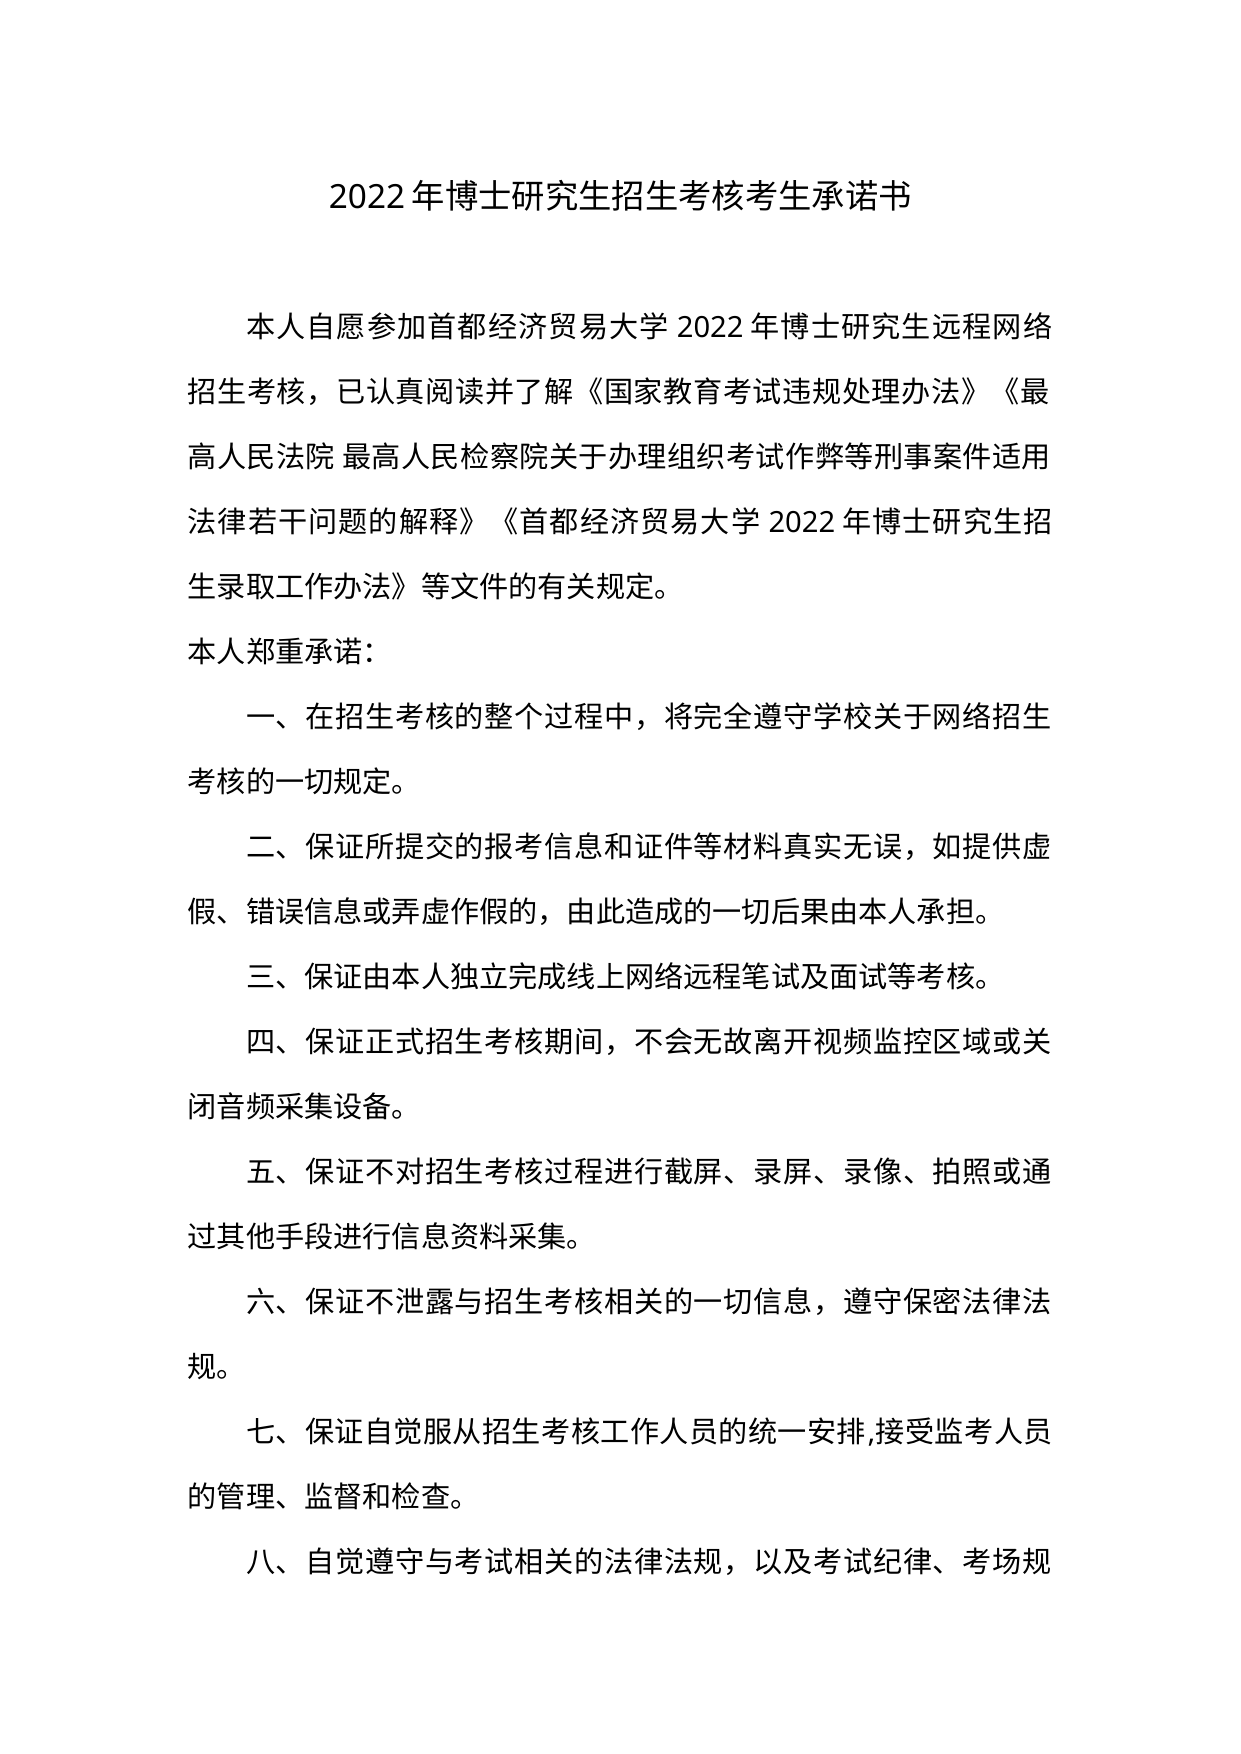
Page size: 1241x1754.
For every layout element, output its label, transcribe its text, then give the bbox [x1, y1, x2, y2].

text 本人自愿参加首都经济贸易大学2022年博士研究生远程网络招生考核，已认真阅读并了解《国家教育考试违规处理办法》《最高人民法院 最高人民检察院关于办理组织考试作弊等刑事案件适用法律若干问题的解释》《首都经济贸易大学2022年博士研究生招生录取工作办法》等文件的有关规定。 [187, 292, 1053, 617]
text 三、保证由本人独立完成线上网络远程笔试及面试等考核。 [187, 942, 1053, 1007]
text 2022年博士研究生招生考核考生承诺书 [187, 162, 1053, 227]
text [187, 1527, 1053, 1592]
text 一、在招生考核的整个过程中，将完全遵守学校关于网络招生考核的一切规定。 [187, 682, 1053, 812]
text 七、保证自觉服从招生考核工作人员的统一安排,接受监考人员的管理、监督和检查。 [187, 1397, 1053, 1527]
text 二、保证所提交的报考信息和证件等材料真实无误，如提供虚假、错误信息或弄虚作假的，由此造成的一切后果由本人承担。 [187, 812, 1053, 942]
text 五、保证不对招生考核过程进行截屏、录屏、录像、拍照或通过其他手段进行信息资料采集。 [187, 1137, 1053, 1267]
text 四、保证正式招生考核期间，不会无故离开视频监控区域或关闭音频采集设备。 [187, 1007, 1053, 1137]
text 六、保证不泄露与招生考核相关的一切信息，遵守保密法律法规。 [187, 1267, 1053, 1397]
text 本人郑重承诺： [187, 617, 1053, 682]
